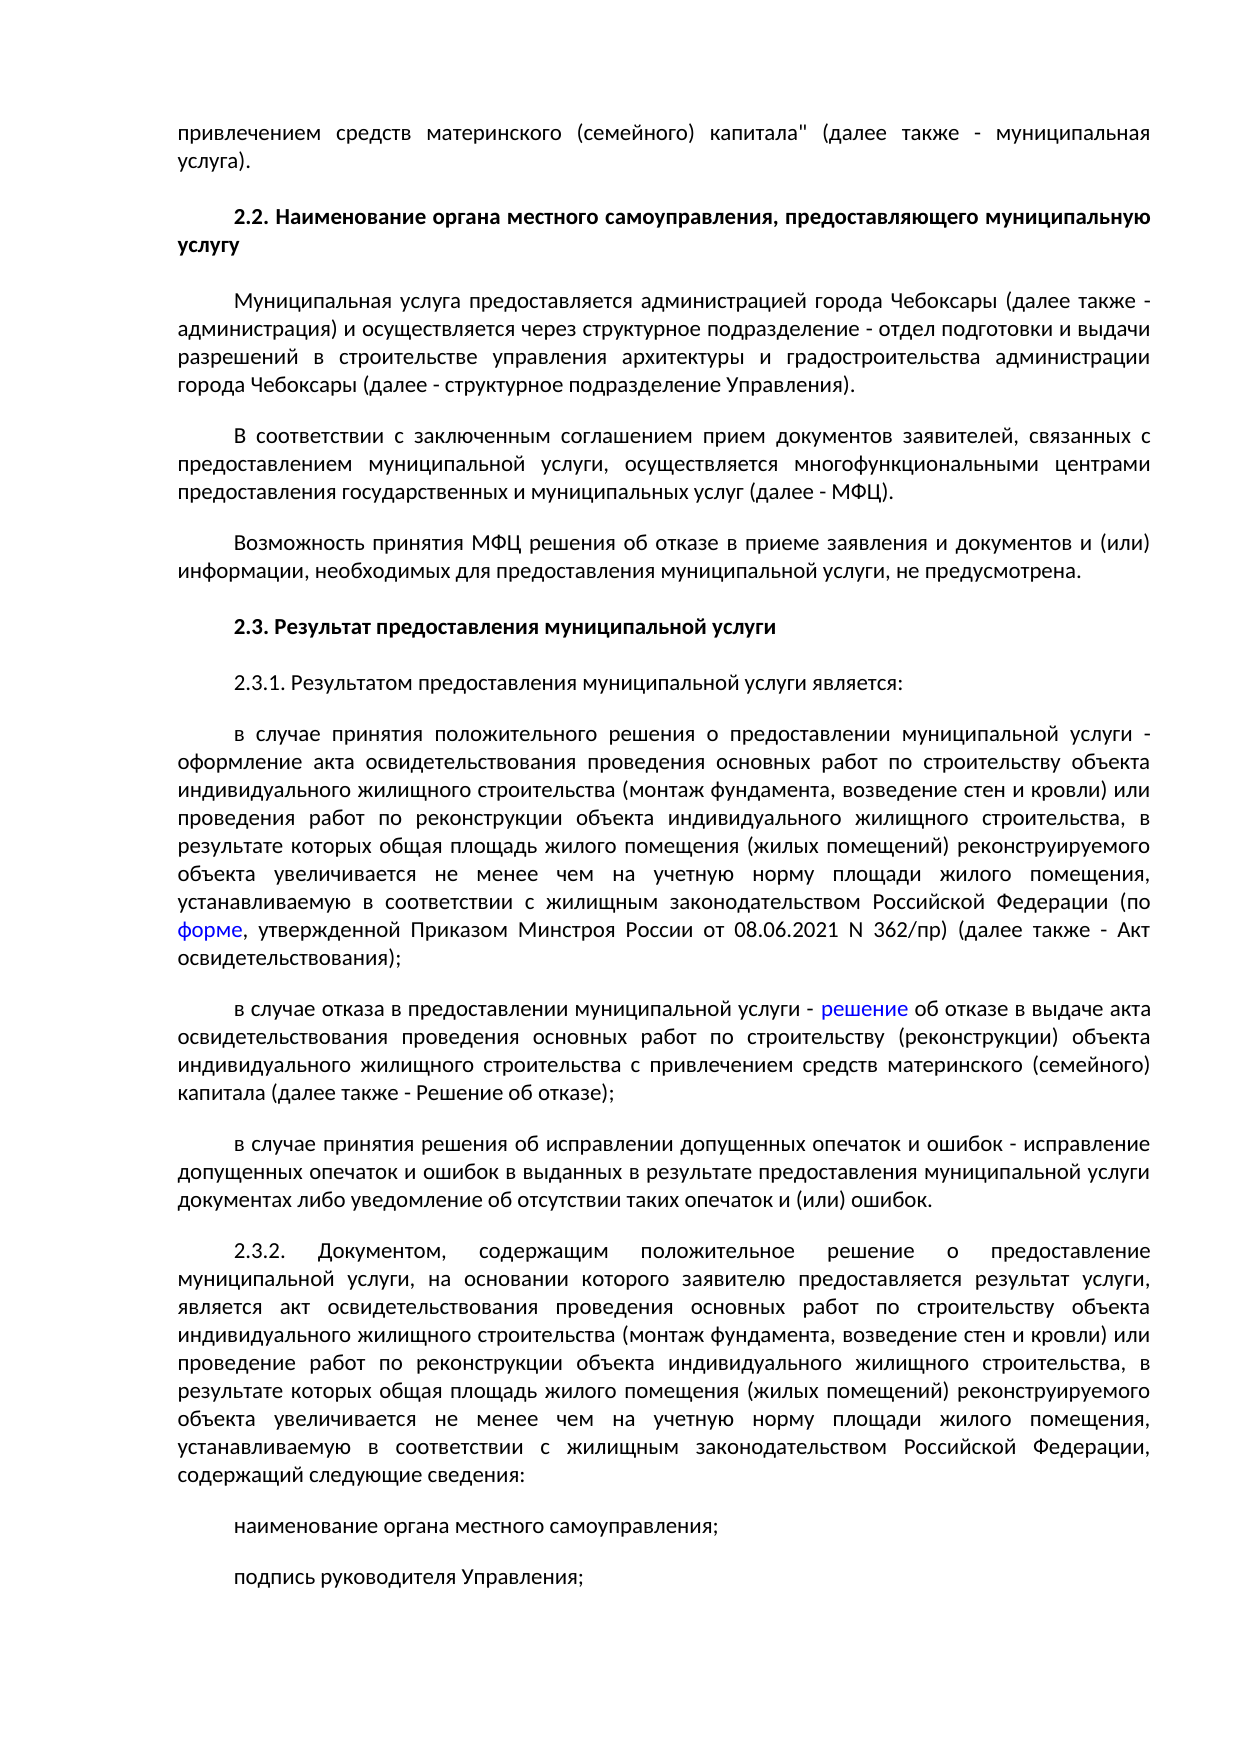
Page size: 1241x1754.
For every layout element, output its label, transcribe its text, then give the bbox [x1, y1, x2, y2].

text 2.3.1. Результатом предоставления муниципальной услуги является: [177, 668, 1152, 696]
title 2.2. Наименование органа местного самоуправления, предоставляющего муниципальную услугу [177, 202, 1152, 258]
text подпись руководителя Управления; [177, 1562, 1152, 1590]
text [177, 118, 1152, 174]
title 2.3. Результат предоставления муниципальной услуги [177, 612, 1152, 640]
text Муниципальная услуга предоставляется администрацией города Чебоксары (далее также - администрация) и осуществляется через структурное подразделение - отдел подготовки и выдачи разрешений в строительстве управления архитектуры и градостроительства администрации города Чебоксары (далее - структурное подразделение Управления). [177, 286, 1152, 398]
text в случае принятия решения об исправлении допущенных опечаток и ошибок - исправление допущенных опечаток и ошибок в выданных в результате предоставления муниципальной услуги документах либо уведомление об отсутствии таких опечаток и (или) ошибок. [177, 1129, 1152, 1213]
text Возможность принятия МФЦ решения об отказе в приеме заявления и документов и (или) информации, необходимых для предоставления муниципальной услуги, не предусмотрена. [177, 528, 1152, 584]
text в случае принятия положительного решения о предоставлении муниципальной услуги - оформление акта освидетельствования проведения основных работ по строительству объекта индивидуального жилищного строительства (монтаж фундамента, возведение стен и кровли) или проведения работ по реконструкции объекта индивидуального жилищного строительства, в результате которых общая площадь жилого помещения (жилых помещений) реконструируемого объекта увеличивается не менее чем на учетную норму площади жилого помещения, устанавливаемую в соответствии с жилищным законодательством Российской Федерации (по форме, утвержденной Приказом Минстроя России от 08.06.2021 N 362/пр) (далее также - Акт освидетельствования); [177, 719, 1152, 971]
text наименование органа местного самоуправления; [177, 1511, 1152, 1539]
text 2.3.2. Документом, содержащим положительное решение о предоставление муниципальной услуги, на основании которого заявителю предоставляется результат услуги, является акт освидетельствования проведения основных работ по строительству объекта индивидуального жилищного строительства (монтаж фундамента, возведение стен и кровли) или проведение работ по реконструкции объекта индивидуального жилищного строительства, в результате которых общая площадь жилого помещения (жилых помещений) реконструируемого объекта увеличивается не менее чем на учетную норму площади жилого помещения, устанавливаемую в соответствии с жилищным законодательством Российской Федерации, содержащий следующие сведения: [177, 1236, 1152, 1488]
text В соответствии с заключенным соглашением прием документов заявителей, связанных с предоставлением муниципальной услуги, осуществляется многофункциональными центрами предоставления государственных и муниципальных услуг (далее - МФЦ). [177, 421, 1152, 505]
text в случае отказа в предоставлении муниципальной услуги - решение об отказе в выдаче акта освидетельствования проведения основных работ по строительству (реконструкции) объекта индивидуального жилищного строительства с привлечением средств материнского (семейного) капитала (далее также - Решение об отказе); [177, 994, 1152, 1106]
